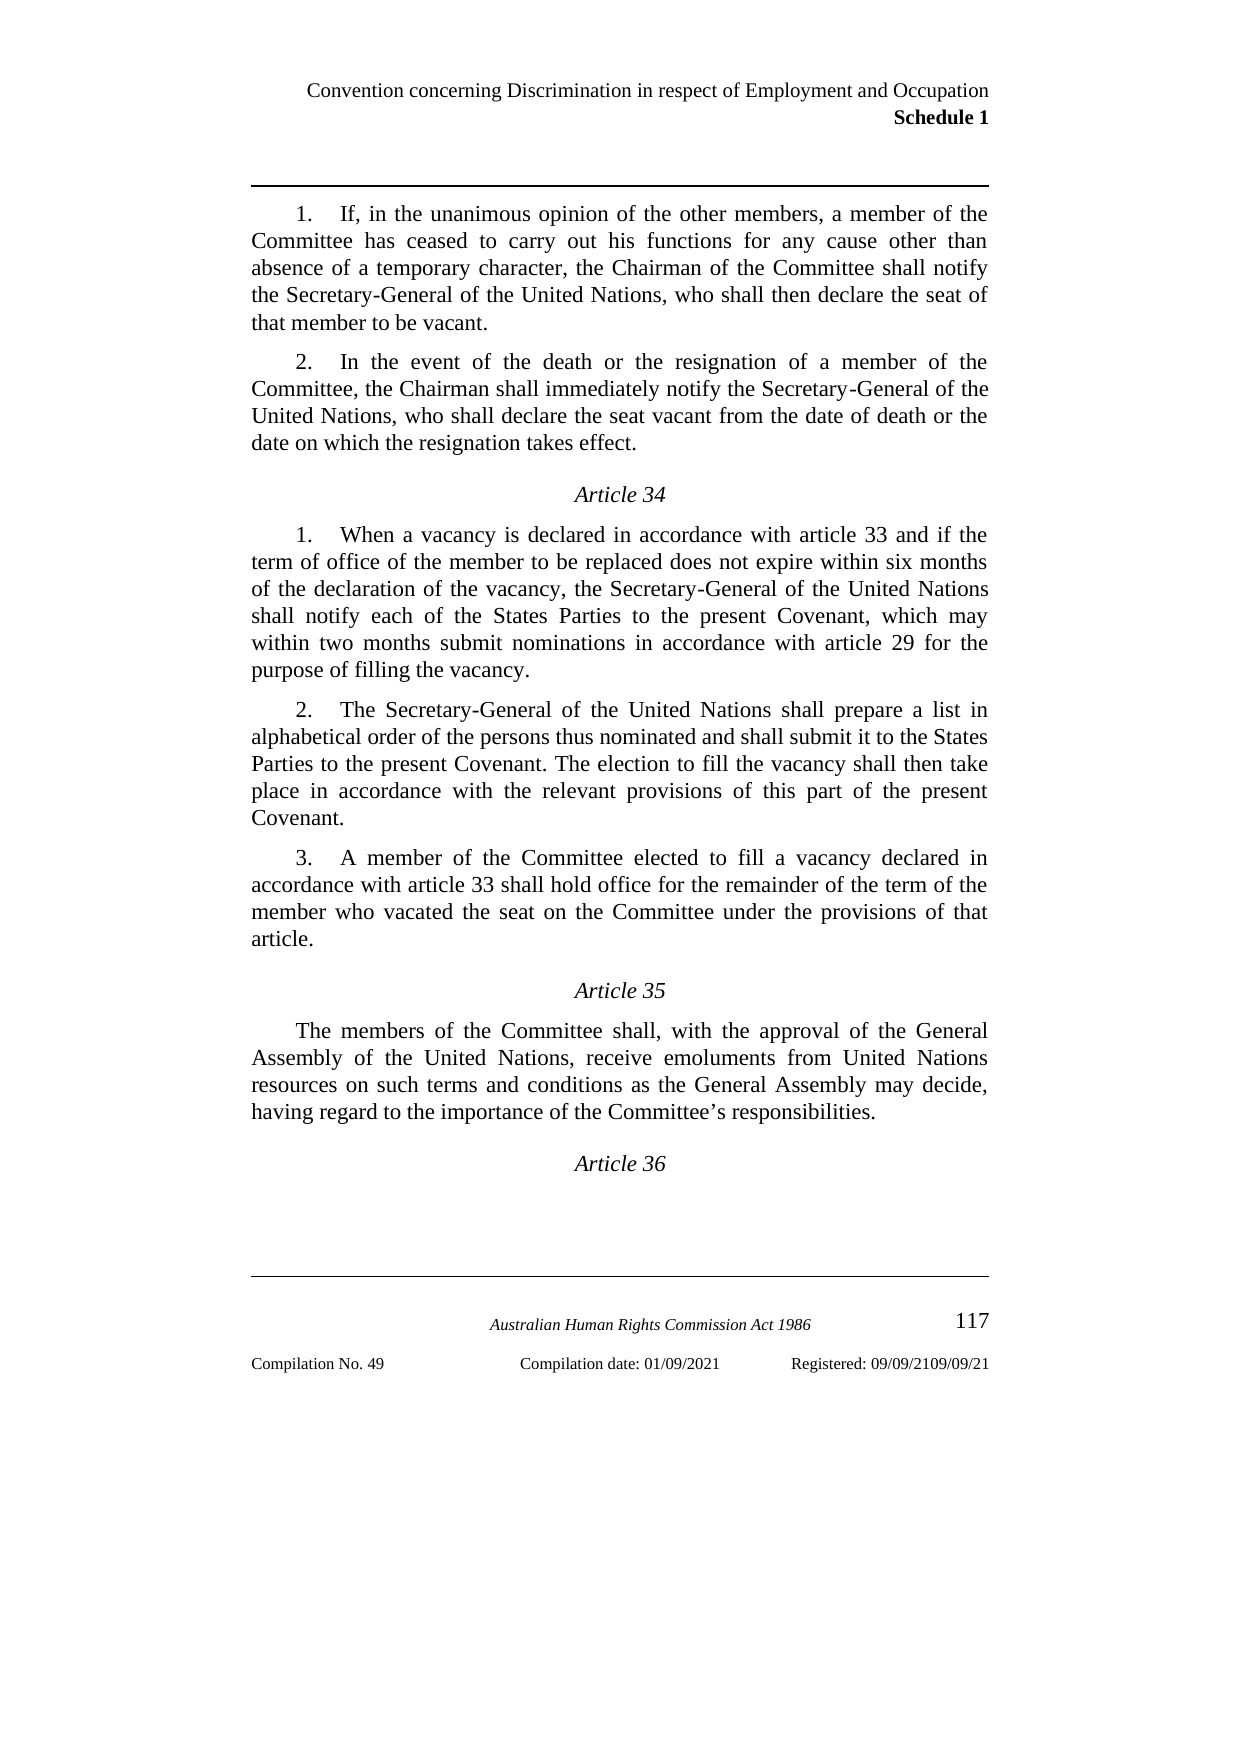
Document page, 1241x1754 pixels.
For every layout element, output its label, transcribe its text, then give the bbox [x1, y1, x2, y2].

text The members of the Committee shall, with the approval of the General Assembly of the United Nations, receive emoluments from United Nations resources on such terms and conditions as the General Assembly may decide, having regard to the importance of the Committee’s responsibilities. [251, 1016, 989, 1124]
text Article 35 [251, 977, 989, 1004]
text Article 34 [251, 481, 989, 508]
text 1. When a vacancy is declared in accordance with article 33 and if the term of office of the member to be replaced does not expire within six months of the declaration of the vacancy, the Secretary-General of the United Nations shall notify each of the States Parties to the present Covenant, which may within two months submit nominations in accordance with article 29 for the purpose of filling the vacancy. [251, 520, 989, 683]
text 1. If, in the unanimous opinion of the other members, a member of the Committee has ceased to carry out his functions for any cause other than absence of a temporary character, the Chairman of the Committee shall notify the Secretary-General of the United Nations, who shall then declare the seat of that member to be vacant. [251, 199, 989, 335]
text 2. In the event of the death or the resignation of a member of the Committee, the Chairman shall immediately notify the Secretary-General of the United Nations, who shall declare the seat vacant from the date of death or the date on which the resignation takes effect. [251, 347, 989, 456]
text 3. A member of the Committee elected to fill a vacancy declared in accordance with article 33 shall hold office for the remainder of the term of the member who vacated the seat on the Committee under the provisions of that article. [251, 843, 989, 952]
text Article 36 [251, 1149, 989, 1177]
text 2. The Secretary-General of the United Nations shall prepare a list in alphabetical order of the persons thus nominated and shall submit it to the States Parties to the present Covenant. The election to fill the vacancy shall then take place in accordance with the relevant provisions of this part of the present Covenant. [251, 695, 989, 831]
